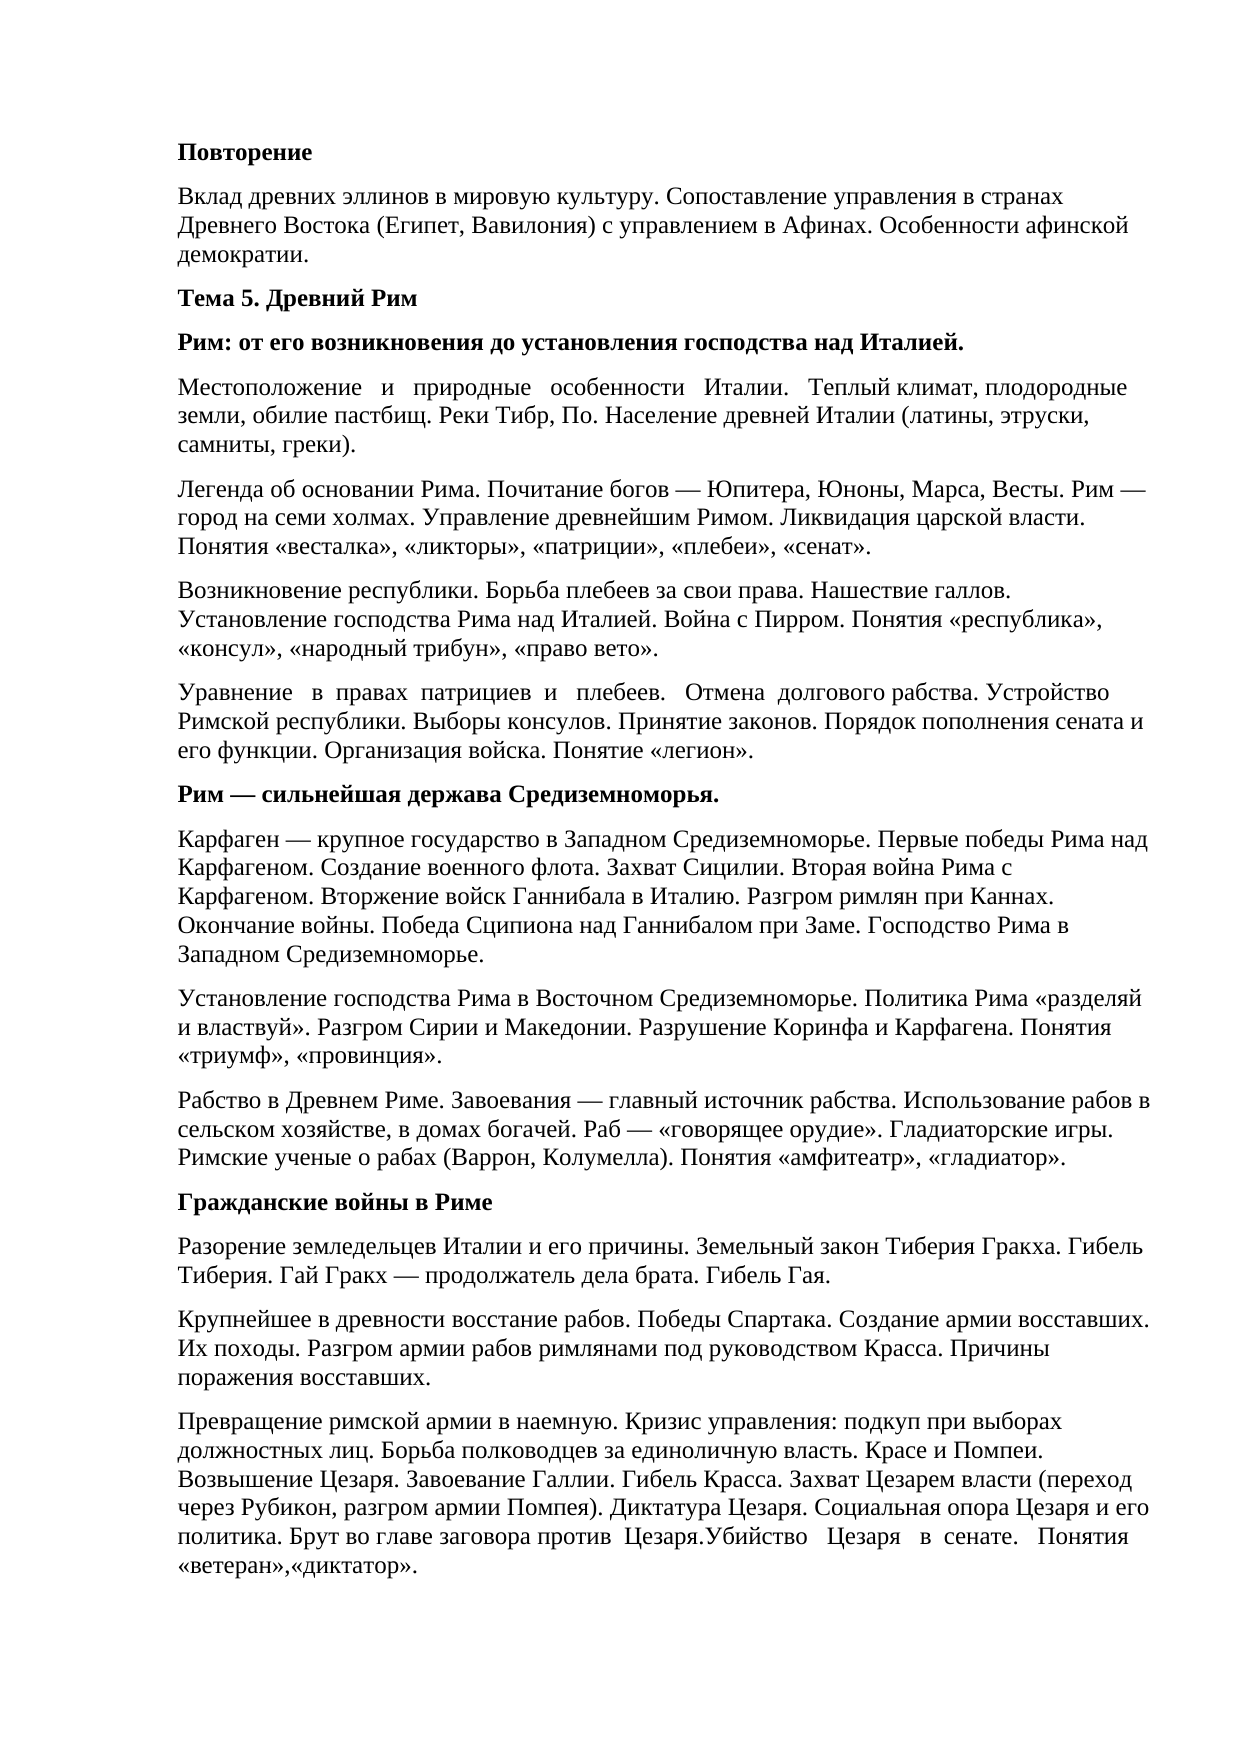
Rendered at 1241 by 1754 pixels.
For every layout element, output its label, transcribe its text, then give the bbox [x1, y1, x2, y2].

text Легенда об основании Рима. Почитание богов — Юпитера, Юноны, Марса, Весты. Рим — город на семи холмах. Управление древнейшим Римом. Ликвидация царской власти. Понятия «весталка», «ликторы», «патриции», «плебеи», «сенат». [177, 474, 1152, 560]
text Уравнение в правах патрициев и плебеев. Отмена долгового рабства. Устройство Римской республики. Выборы консулов. Принятие законов. Порядок пополнения сената и его функции. Организация войска. Понятие «легион». [177, 677, 1152, 764]
text Тема 5. Древний Рим [177, 283, 1152, 312]
text Разорение земледельцев Италии и его причины. Земельный закон Тиберия Гракха. Гибель Тиберия. Гай Гракх — продолжатель дела брата. Гибель Гая. [177, 1231, 1152, 1289]
text Гражданские войны в Риме [177, 1187, 1152, 1216]
text Местоположение и природные особенности Италии. Теплый климат, плодородные земли, обилие пастбищ. Реки Тибр, По. Население древней Италии (латины, этруски, самниты, греки). [177, 372, 1152, 458]
text Карфаген — крупное государство в Западном Средиземноморье. Первые победы Рима над Карфагеном. Создание военного флота. Захват Сицилии. Вторая война Рима с Карфагеном. Вторжение войск Ганнибала в Италию. Разгром римлян при Каннах. Окончание войны. Победа Сципиона над Ганнибалом при Заме. Господство Рима в Западном Средиземноморье. [177, 824, 1152, 967]
text Превращение римской армии в наемную. Кризис управления: подкуп при выборах должностных лиц. Борьба полководцев за единоличную власть. Красе и Помпеи. Возвышение Цезаря. Завоевание Галлии. Гибель Красса. Захват Цезарем власти (переход через Рубикон, разгром армии Помпея). Диктатура Цезаря. Социальная опора Цезаря и его политика. Брут во главе заговора против Цезаря.Убийство Цезаря в сенате. Понятия «ветеран»,«диктатор». [177, 1406, 1152, 1579]
text Рим — сильнейшая держава Средиземноморья. [177, 779, 1152, 808]
text Крупнейшее в древности восстание рабов. Победы Спартака. Создание армии восставших. Их походы. Разгром армии рабов римлянами под руководством Красса. Причины поражения восставших. [177, 1304, 1152, 1391]
text Вклад древних эллинов в мировую культуру. Сопоставление управления в странах Древнего Востока (Египет, Вавилония) с управлением в Афинах. Особенности афинской демократии. [177, 181, 1152, 267]
text Рабство в Древнем Риме. Завоевания — главный источник рабства. Использование рабов в сельском хозяйстве, в домах богачей. Раб — «говорящее орудие». Гладиаторские игры. Римские ученые о рабах (Варрон, Колумелла). Понятия «амфитеатр», «гладиатор». [177, 1085, 1152, 1171]
text Установление господства Рима в Восточном Средиземноморье. Политика Рима «разделяй и властвуй». Разгром Сирии и Македонии. Разрушение Коринфа и Карфагена. Понятия «триумф», «провинция». [177, 983, 1152, 1069]
text Возникновение республики. Борьба плебеев за свои права. Нашествие галлов. Установление господства Рима над Италией. Война с Пирром. Понятия «республика», «консул», «народный трибун», «право вето». [177, 576, 1152, 662]
text Рим: от его возникновения до установления господства над Италией. [177, 327, 1152, 356]
text Повторение [177, 137, 1152, 166]
